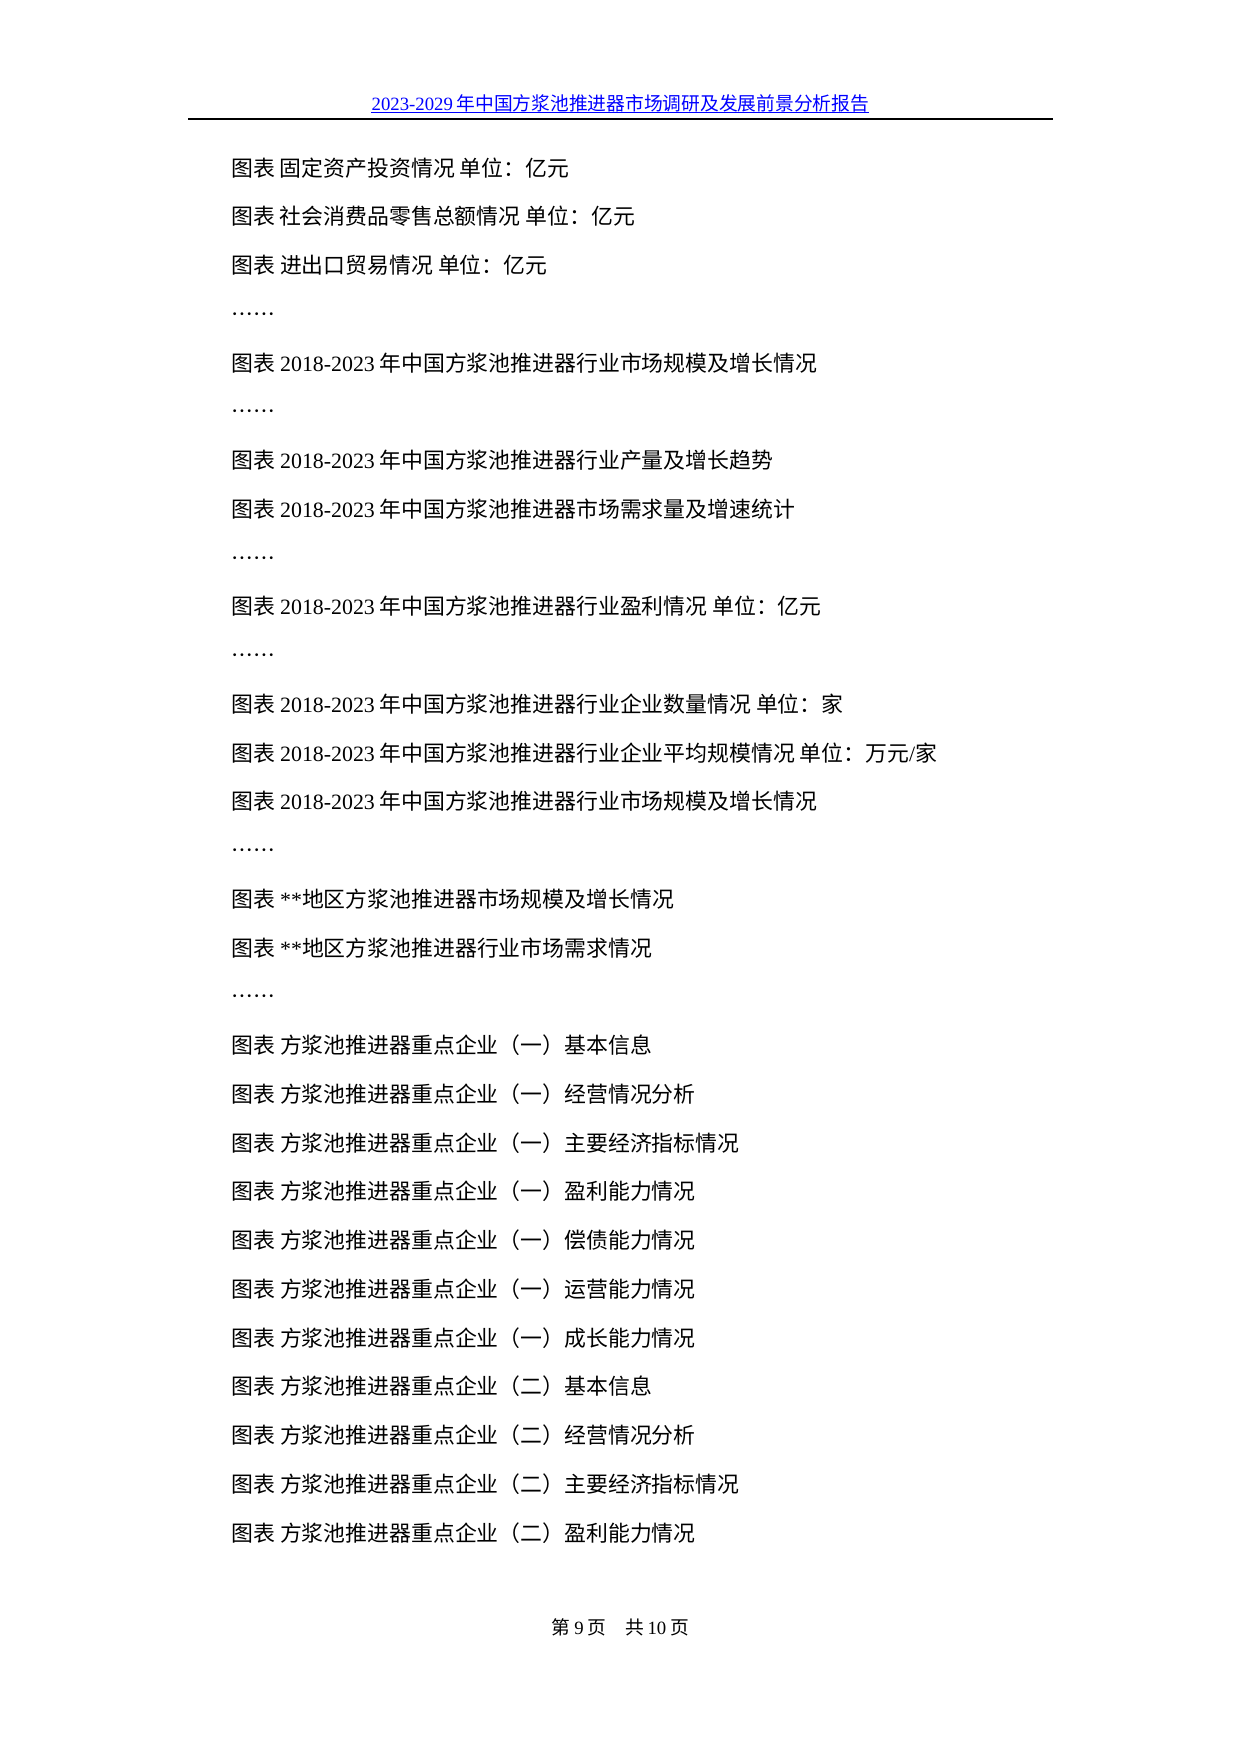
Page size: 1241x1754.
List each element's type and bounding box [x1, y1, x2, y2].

text [187, 150, 1053, 1548]
